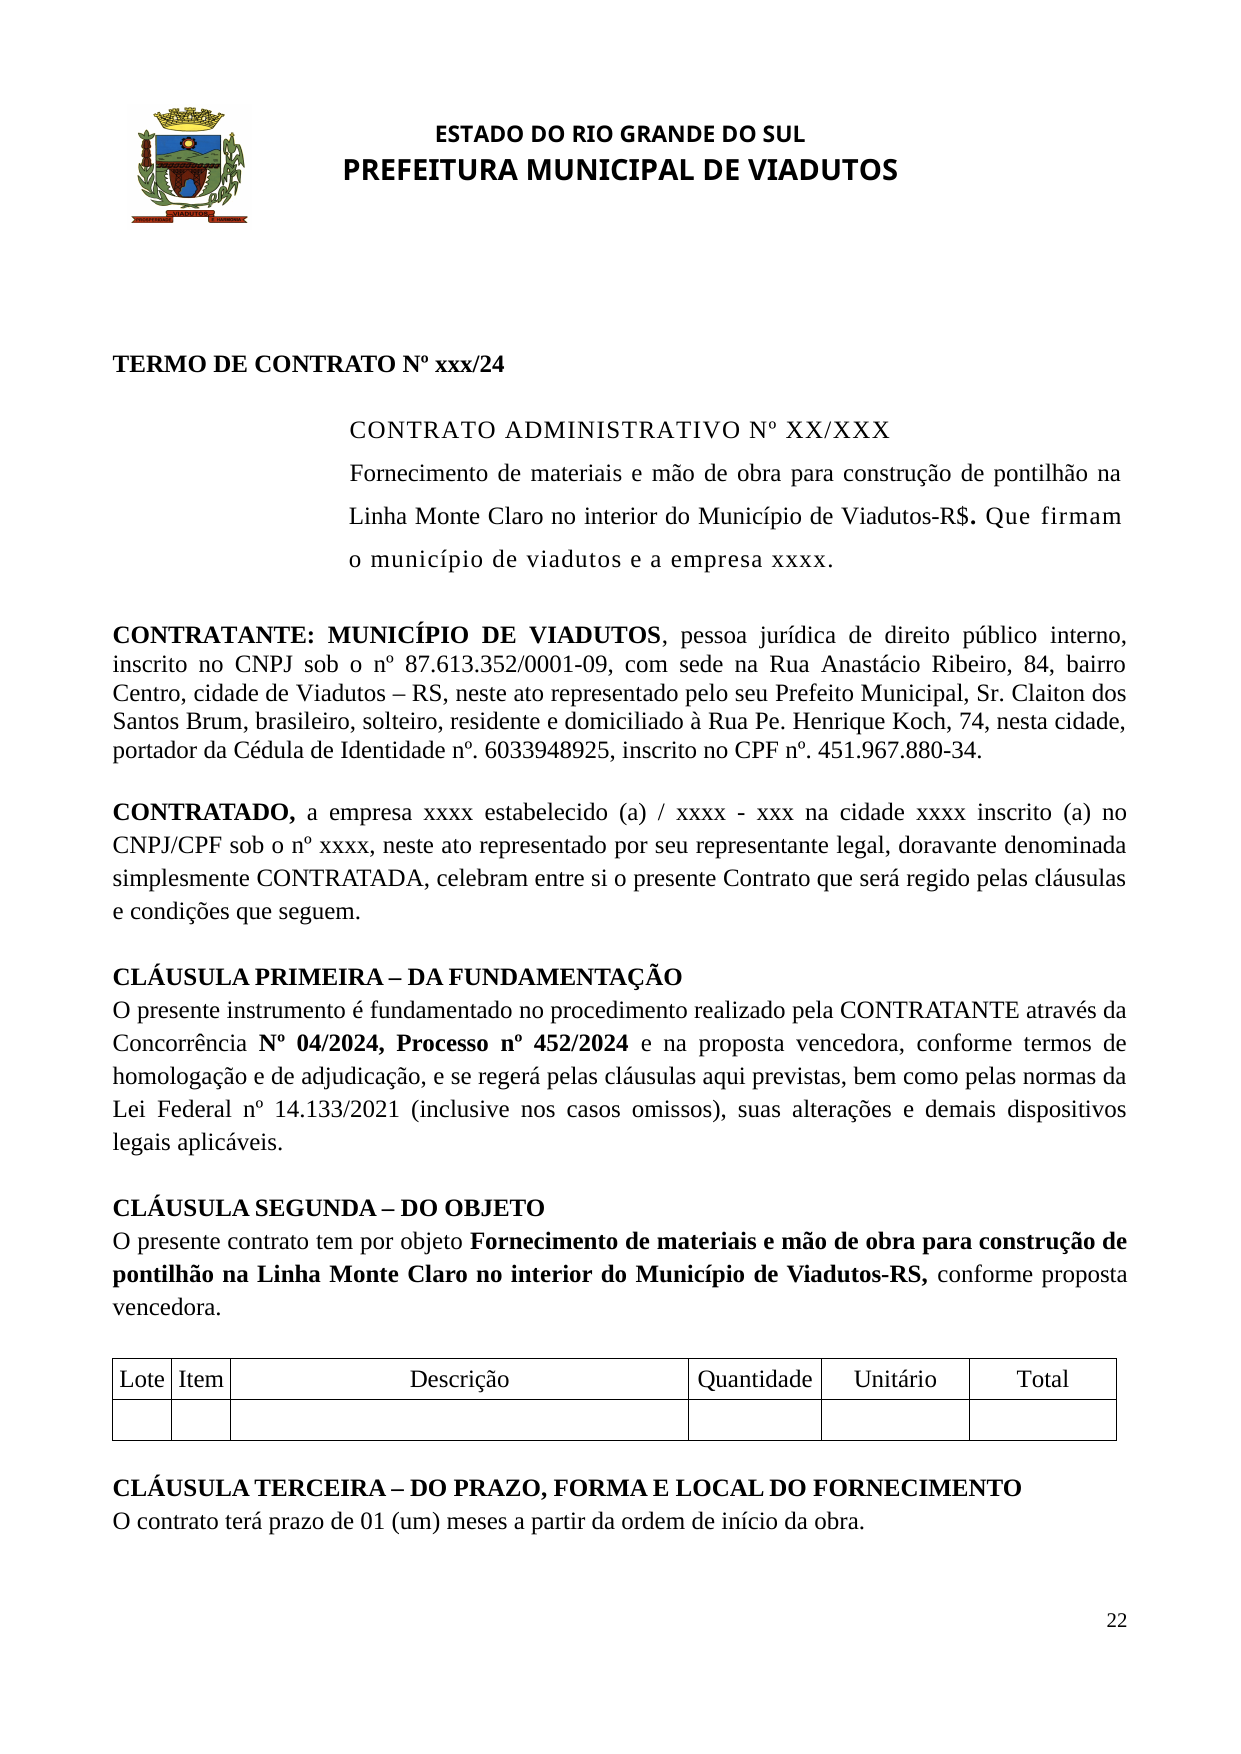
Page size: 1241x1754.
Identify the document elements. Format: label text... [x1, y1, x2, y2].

table_cell [689, 1400, 821, 1440]
table_header Lote [113, 1359, 171, 1399]
table_cell [172, 1400, 230, 1440]
text O contrato terá prazo de 01 (um) meses a partir da ordem de início da obra. [112, 1506, 1128, 1535]
table_header Descrição [231, 1359, 688, 1399]
text CLÁUSULA SEGUNDA – DO OBJETO [112, 1193, 1128, 1222]
text CLÁUSULA TERCEIRA – DO PRAZO, FORMA E LOCAL DO FORNECIMENTO [112, 1473, 1128, 1502]
table_header Quantidade [689, 1359, 821, 1399]
table_cell [113, 1400, 171, 1440]
text Fornecimento de materiais e mão de obra para construção de pontilhão na Linha Monte Claro no interior do Município de Viadutos-R$. Que firmam o município de viadutos e a empresa xxxx. [349, 458, 1122, 573]
text CONTRATANTE: MUNICÍPIO DE VIADUTOS, pessoa jurídica de direito público interno, inscrito no CNPJ sob o nº 87.613.352/0001-09, com sede na Rua Anastácio Ribeiro, 84, bairro Centro, cidade de Viadutos – RS, neste ato representado pelo seu Prefeito Municipal, Sr. Claiton dos Santos Brum, brasileiro, solteiro, residente e domiciliado à Rua Pe. Henrique Koch, 74, nesta cidade, portador da Cédula de Identidade nº. 6033948925, inscrito no CPF nº. 451.967.880-34. [112, 620, 1128, 764]
table_cell [231, 1400, 688, 1440]
text CONTRATO ADMINISTRATIVO Nº XX/XXX [349, 415, 1122, 443]
table_header Item [172, 1359, 230, 1399]
table_cell [822, 1400, 969, 1440]
text CLÁUSULA PRIMEIRA – DA FUNDAMENTAÇÃO [112, 962, 1128, 991]
text CONTRATADO, a empresa xxxx estabelecido (a) / xxxx - xxx na cidade xxxx inscrito (a) no CNPJ/CPF sob o nº xxxx, neste ato representado por seu representante legal, doravante denominada simplesmente CONTRATADA, celebram entre si o presente Contrato que será regido pelas cláusulas e condições que seguem. [112, 797, 1128, 925]
text TERMO DE CONTRATO Nº xxx/24 [112, 349, 1128, 377]
table_header Total [970, 1359, 1116, 1399]
text O presente instrumento é fundamentado no procedimento realizado pela CONTRATANTE através da Concorrência Nº 04/2024, Processo nº 452/2024 e na proposta vencedora, conforme termos de homologação e de adjudicação, e se regerá pelas cláusulas aqui previstas, bem como pelas normas da Lei Federal nº 14.133/2021 (inclusive nos casos omissos), suas alterações e demais dispositivos legais aplicáveis. [112, 995, 1128, 1156]
table_header Unitário [822, 1359, 969, 1399]
text O presente contrato tem por objeto Fornecimento de materiais e mão de obra para construção de pontilhão na Linha Monte Claro no interior do Município de Viadutos-RS, conforme proposta vencedora. [112, 1226, 1128, 1321]
picture [127, 104, 253, 230]
table_cell [970, 1400, 1116, 1440]
